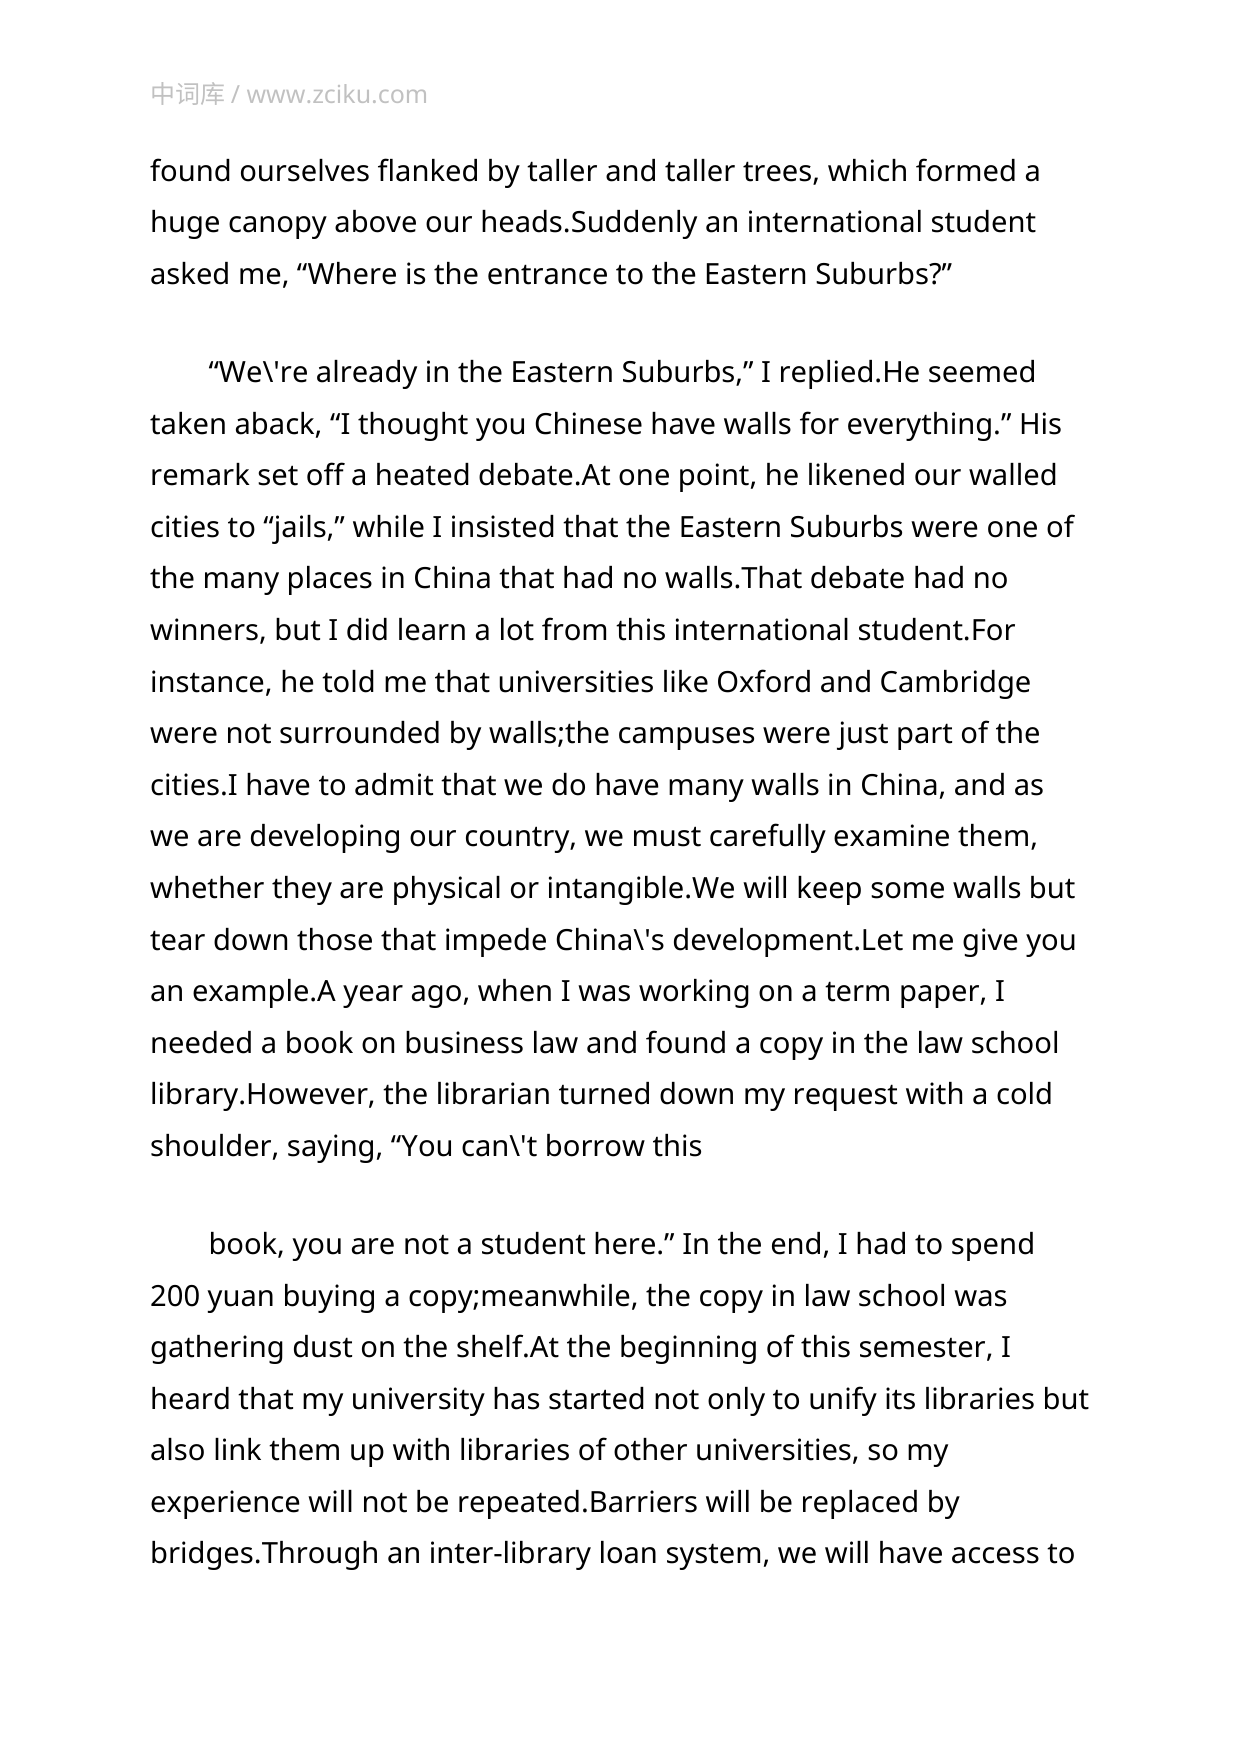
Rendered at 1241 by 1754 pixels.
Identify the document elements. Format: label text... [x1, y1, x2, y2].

text “We\'re already in the Eastern Suburbs,” I replied.He seemed taken aback, “I thought you Chinese have walls for everything.” His remark set off a heated debate.At one point, he likened our walled cities to “jails,” while I insisted that the Eastern Suburbs were one of the many places in China that had no walls.That debate had no winners, but I did learn a lot from this international student.For instance, he told me that universities like Oxford and Cambridge were not surrounded by walls;the campuses were just part of the cities.I have to admit that we do have many walls in China, and as we are developing our country, we must carefully examine them, whether they are physical or intangible.We will keep some walls but tear down those that impede China\'s development.Let me give you an example.A year ago, when I was working on a term paper, I needed a book on business law and found a copy in the law school library.However, the librarian turned down my request with a cold shoulder, saying, “You can\'t borrow this [150, 352, 1090, 1165]
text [150, 1223, 1090, 1572]
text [150, 150, 1090, 293]
